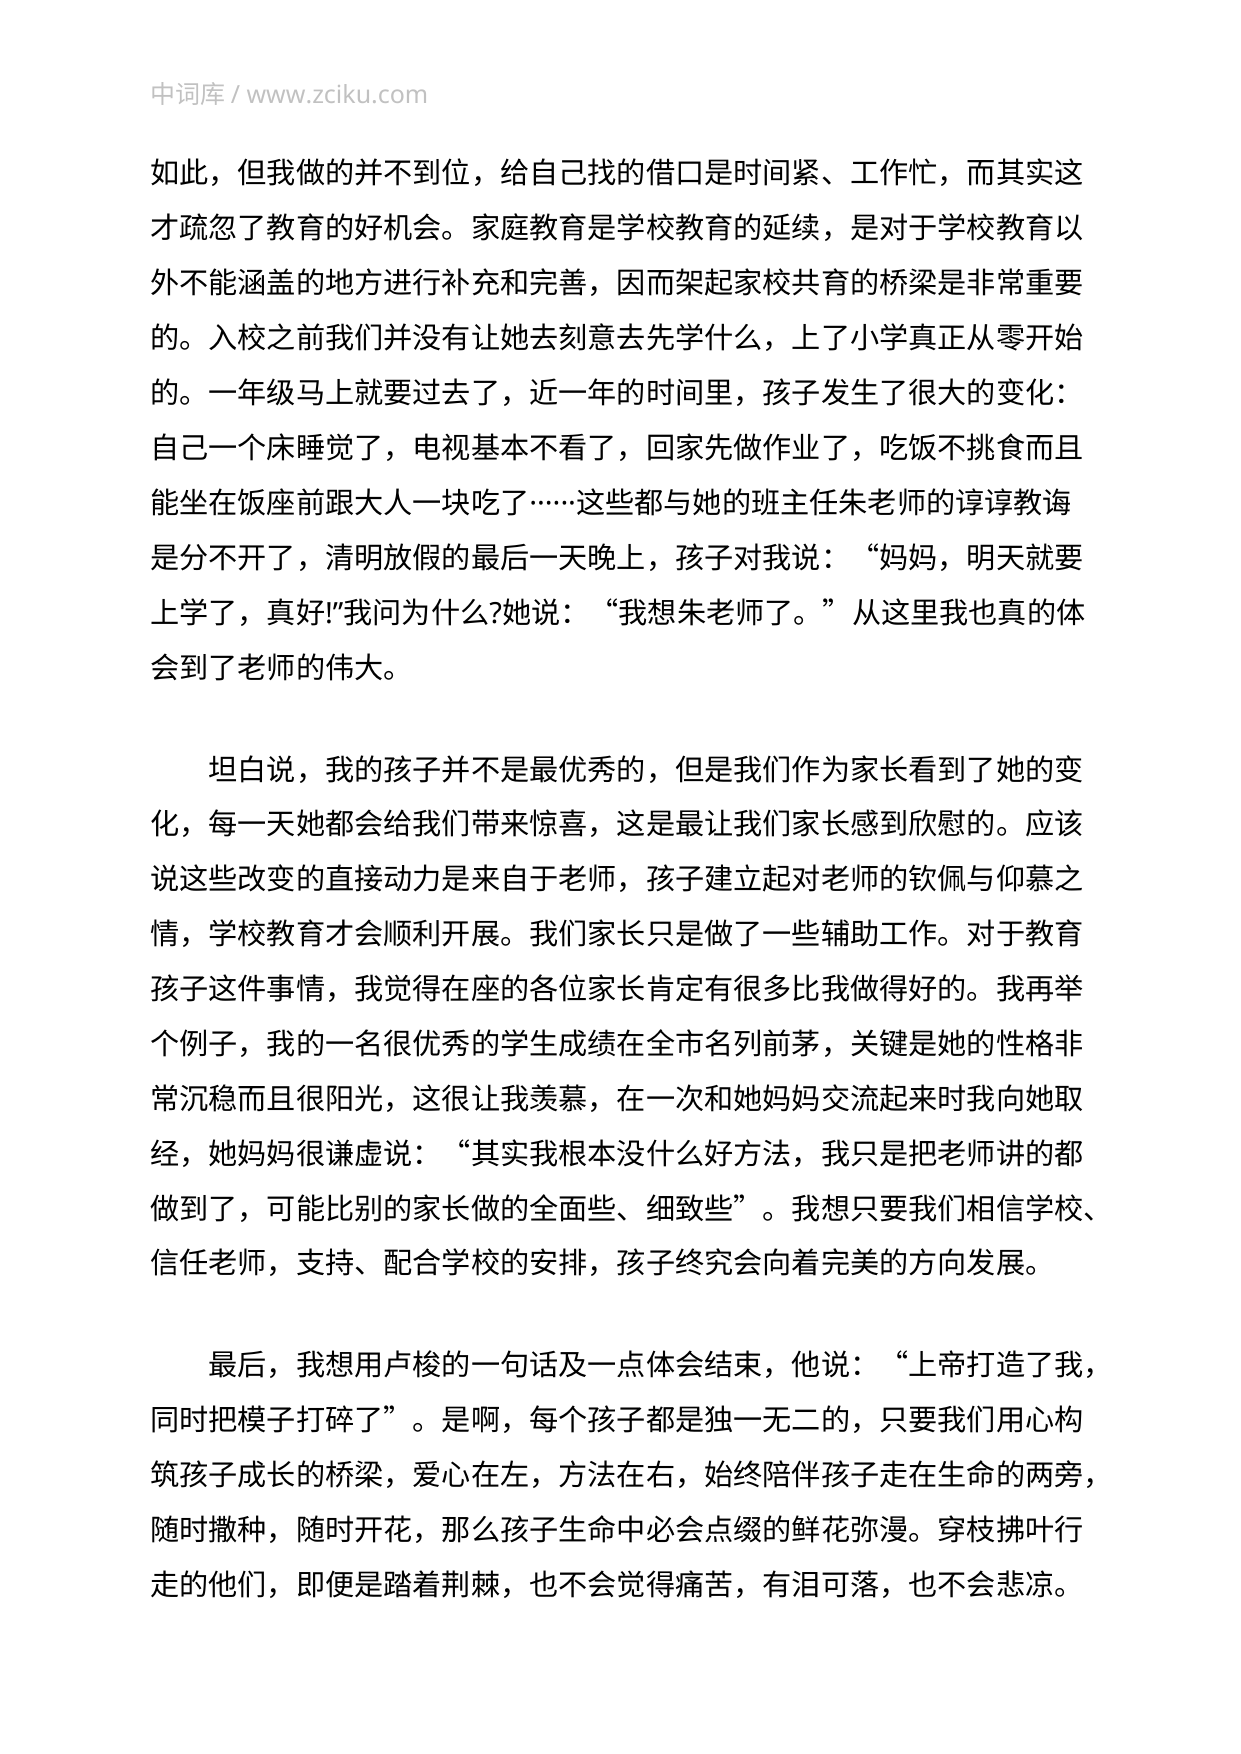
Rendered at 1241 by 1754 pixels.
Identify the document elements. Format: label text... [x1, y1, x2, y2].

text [150, 150, 1090, 687]
text 坦白说，我的孩子并不是最优秀的，但是我们作为家长看到了她的变化，每一天她都会给我们带来惊喜，这是最让我们家长感到欣慰的。应该说这些改变的直接动力是来自于老师，孩子建立起对老师的钦佩与仰慕之情，学校教育才会顺利开展。我们家长只是做了一些辅助工作。对于教育孩子这件事情，我觉得在座的各位家长肯定有很多比我做得好的。我再举个例子，我的一名很优秀的学生成绩在全市名列前茅，关键是她的性格非常沉稳而且很阳光，这很让我羡慕，在一次和她妈妈交流起来时我向她取经，她妈妈很谦虚说：“其实我根本没什么好方法，我只是把老师讲的都做到了，可能比别的家长做的全面些、细致些”。我想只要我们相信学校、信任老师，支持、配合学校的安排，孩子终究会向着完美的方向发展。 [150, 746, 1090, 1282]
text 最后，我想用卢梭的一句话及一点体会结束，他说：“上帝打造了我，同时把模子打碎了”。是啊，每个孩子都是独一无二的，只要我们用心构筑孩子成长的桥梁，爱心在左，方法在右，始终陪伴孩子走在生命的两旁，随时撒种，随时开花，那么孩子生命中必会点缀的鲜花弥漫。穿枝拂叶行走的他们，即便是踏着荆棘，也不会觉得痛苦，有泪可落，也不会悲凉。 [150, 1342, 1090, 1604]
